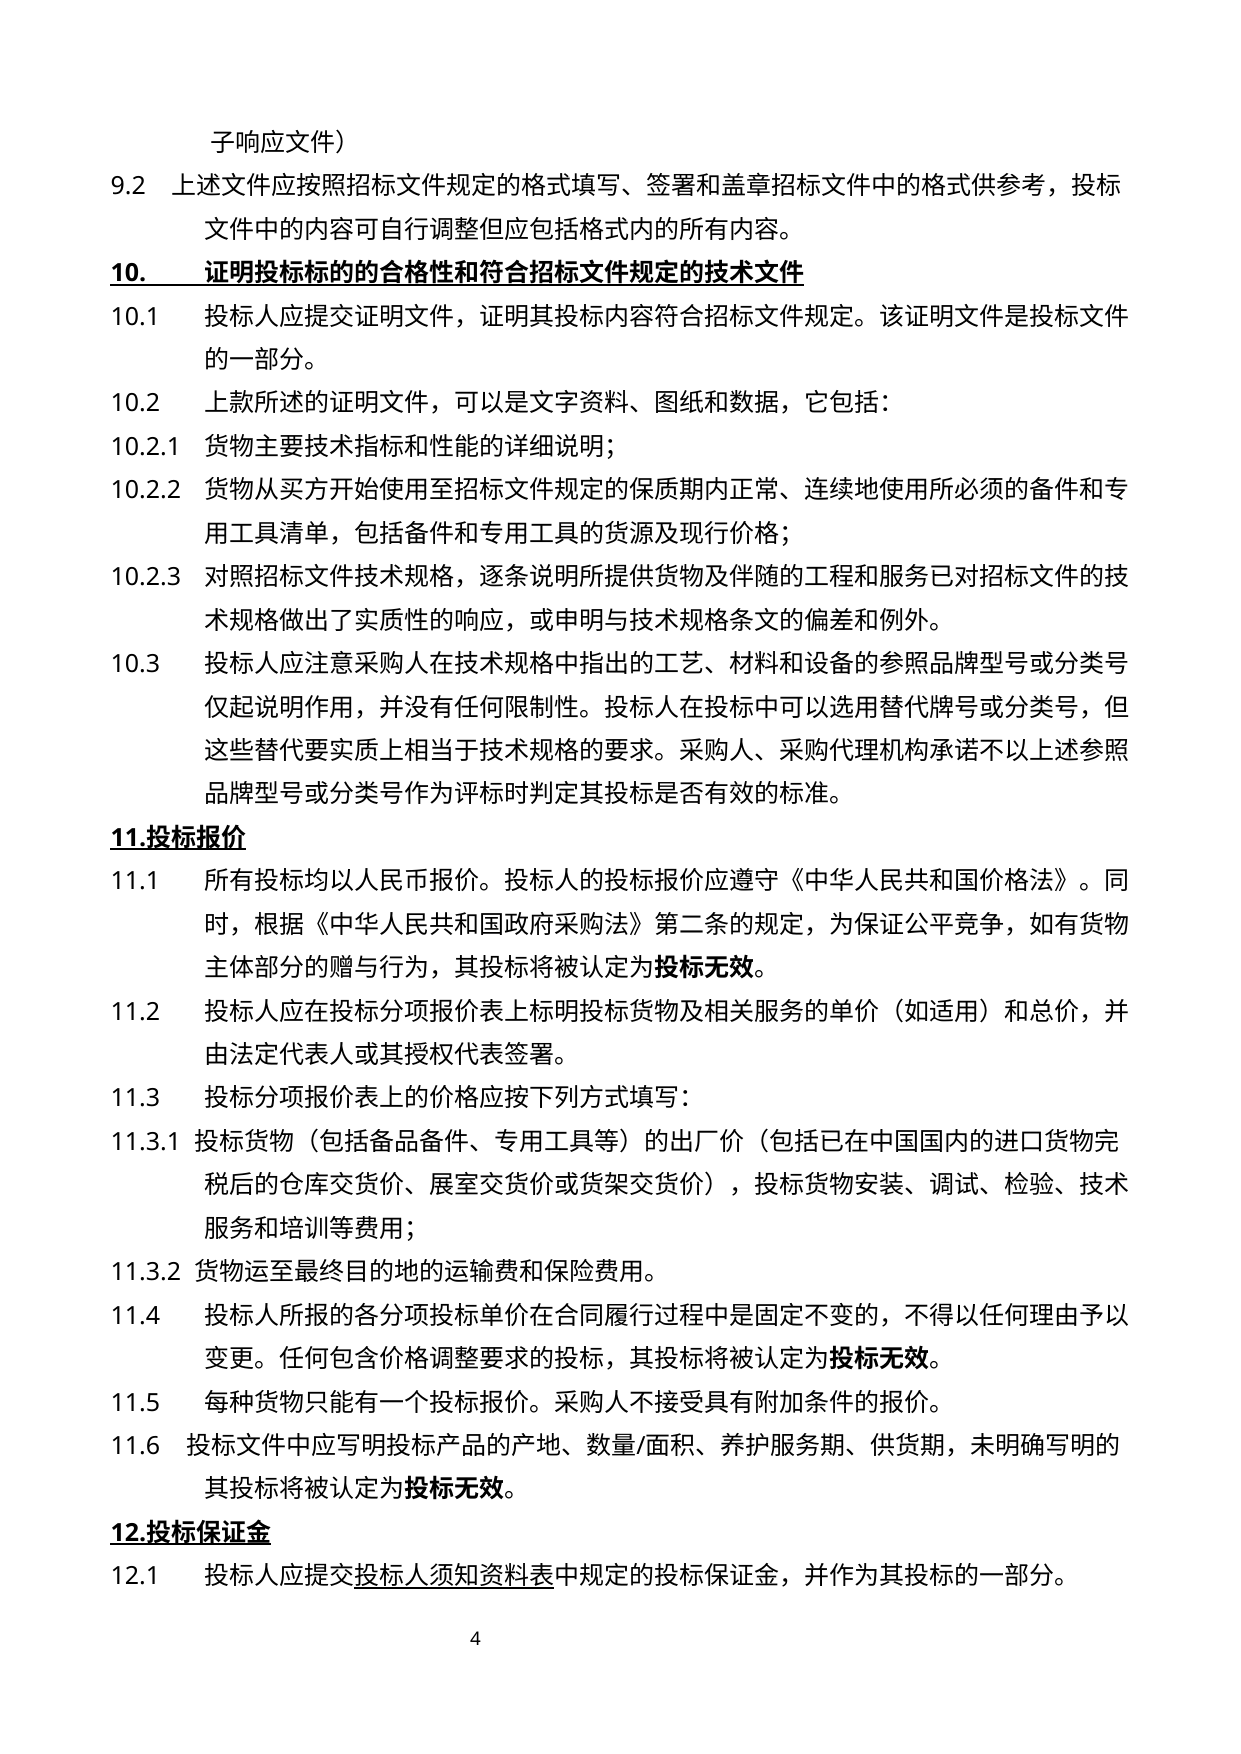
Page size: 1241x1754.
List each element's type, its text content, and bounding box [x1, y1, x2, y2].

text 10.2.2 货物从买方开始使用至招标文件规定的保质期内正常、连续地使用所必须的备件和专用工具清单，包括备件和专用工具的货源及现行价格； [110, 470, 1130, 549]
text 11.2 投标人应在投标分项报价表上标明投标货物及相关服务的单价（如适用）和总价，并由法定代表人或其授权代表签署。 [110, 991, 1130, 1071]
subtitle 11.投标报价 [110, 817, 1130, 853]
text 10.2.1 货物主要技术指标和性能的详细说明； [110, 426, 1130, 463]
text 11.3 投标分项报价表上的价格应按下列方式填写： [110, 1078, 1130, 1114]
text 11.5 每种货物只能有一个投标报价。采购人不接受具有附加条件的报价。 [110, 1382, 1130, 1418]
text 11.3.2 货物运至最终目的地的运输费和保险费用。 [110, 1252, 1130, 1288]
text 10.3 投标人应注意采购人在技术规格中指出的工艺、材料和设备的参照品牌型号或分类号仅起说明作用，并没有任何限制性。投标人在投标中可以选用替代牌号或分类号，但这些替代要实质上相当于技术规格的要求。采购人、采购代理机构承诺不以上述参照品牌型号或分类号作为评标时判定其投标是否有效的标准。 [110, 643, 1130, 810]
text 12.1 投标人应提交投标人须知资料表中规定的投标保证金，并作为其投标的一部分。 [110, 1556, 1130, 1592]
subtitle 10. 证明投标标的的合格性和符合招标文件规定的技术文件 [110, 253, 1130, 289]
text 子响应文件） [110, 122, 1130, 158]
text 10.1 投标人应提交证明文件，证明其投标内容符合招标文件规定。该证明文件是投标文件的一部分。 [110, 296, 1130, 376]
text 9.2 上述文件应按照招标文件规定的格式填写、签署和盖章招标文件中的格式供参考，投标文件中的内容可自行调整但应包括格式内的所有内容。 [110, 166, 1130, 245]
text 11.6 投标文件中应写明投标产品的产地、数量/面积、养护服务期、供货期，未明确写明的其投标将被认定为投标无效。 [110, 1425, 1130, 1505]
text 10.2 上款所述的证明文件，可以是文字资料、图纸和数据，它包括： [110, 383, 1130, 419]
text 11.1 所有投标均以人民币报价。投标人的投标报价应遵守《中华人民共和国价格法》。同时，根据《中华人民共和国政府采购法》第二条的规定，为保证公平竞争，如有货物主体部分的赠与行为，其投标将被认定为投标无效。 [110, 861, 1130, 984]
text 11.3.1 投标货物（包括备品备件、专用工具等）的出厂价（包括已在中国国内的进口货物完税后的仓库交货价、展室交货价或货架交货价），投标货物安装、调试、检验、技术服务和培训等费用； [110, 1121, 1130, 1244]
text 10.2.3 对照招标文件技术规格，逐条说明所提供货物及伴随的工程和服务已对招标文件的技术规格做出了实质性的响应，或申明与技术规格条文的偏差和例外。 [110, 557, 1130, 636]
subtitle 12.投标保证金 [110, 1512, 1130, 1548]
text 11.4 投标人所报的各分项投标单价在合同履行过程中是固定不变的，不得以任何理由予以变更。任何包含价格调整要求的投标，其投标将被认定为投标无效。 [110, 1295, 1130, 1375]
